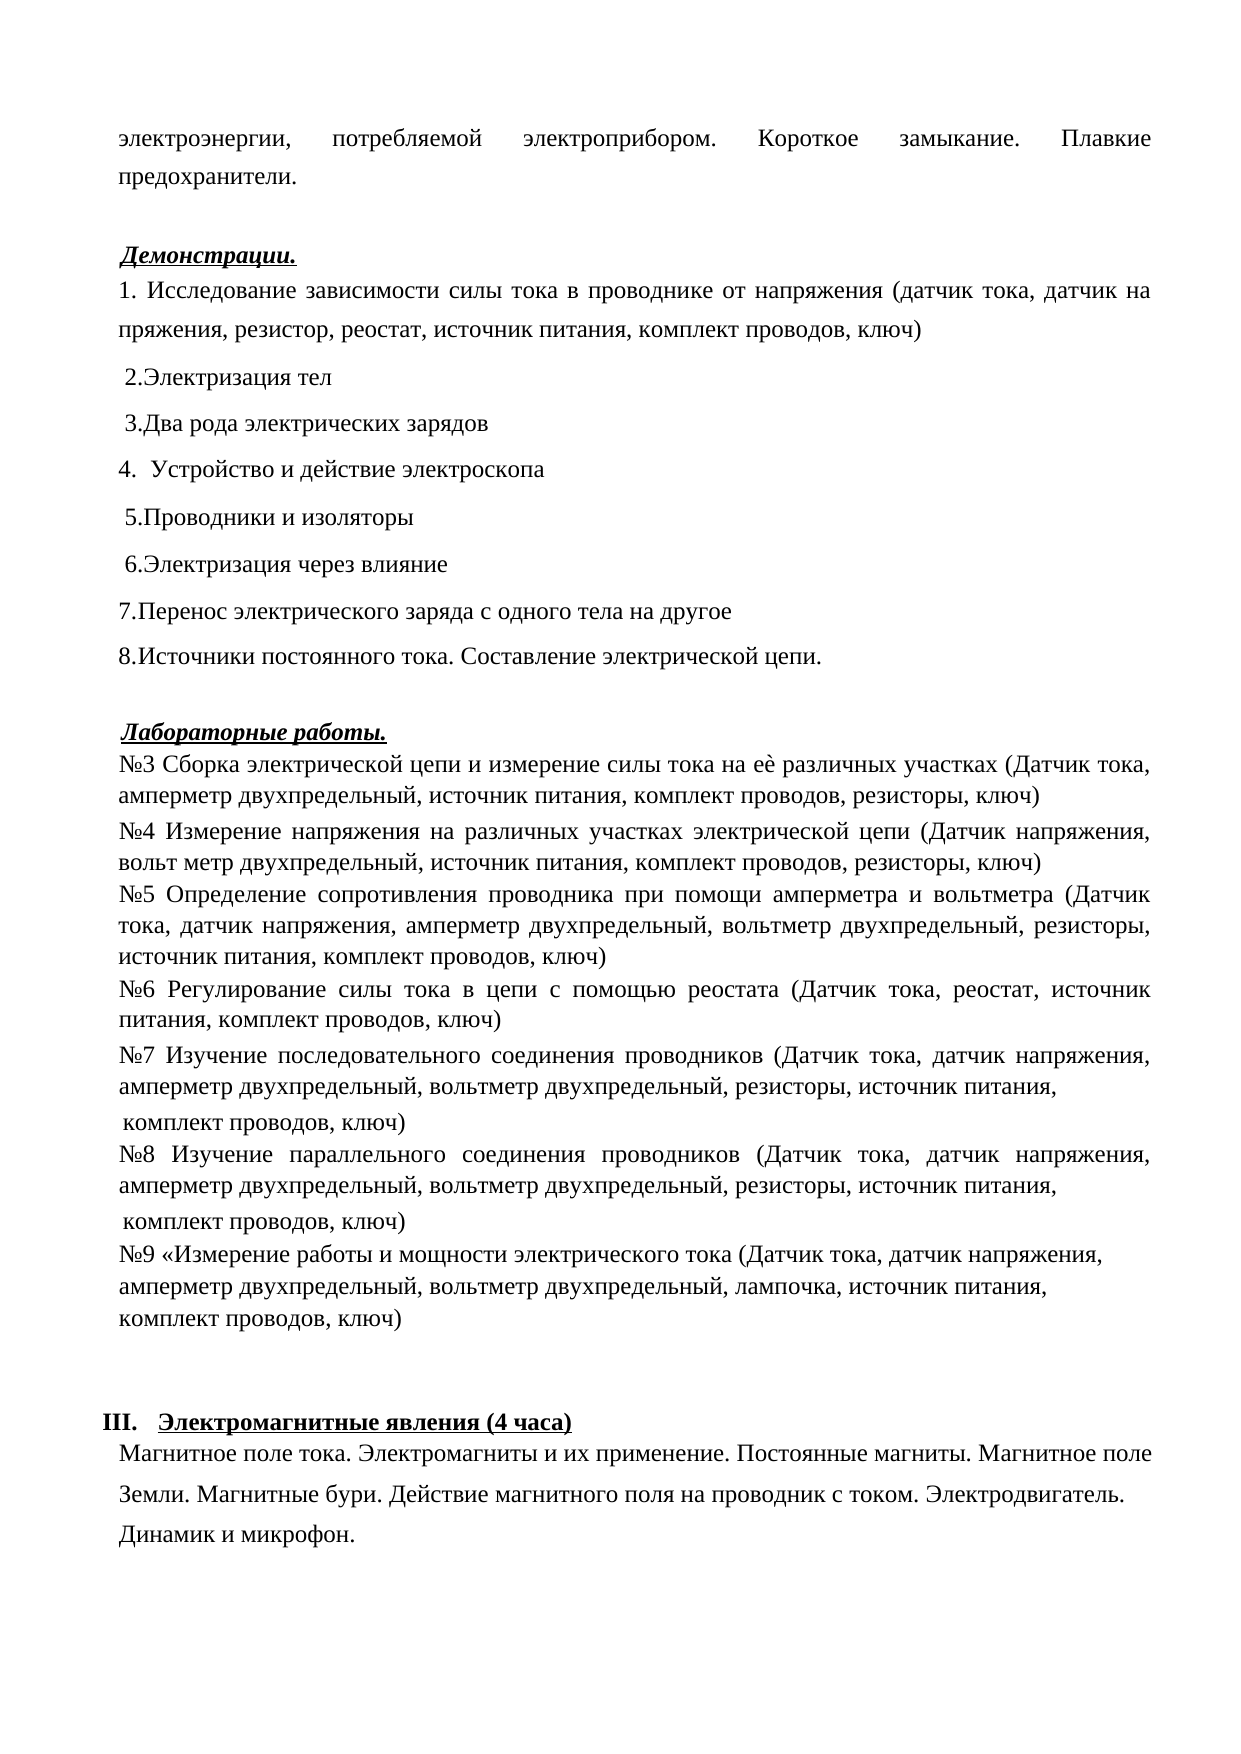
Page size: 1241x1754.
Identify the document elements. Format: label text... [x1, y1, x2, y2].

text 5.Проводники и изоляторы [118, 502, 1152, 531]
text №7 Изучение последовательного соединения проводников (Датчик тока, датчик напряжения, амперметр двухпредельный, вольтметр двухпредельный, резисторы, источник питания, [119, 1040, 1152, 1100]
text Магнитное поле тока. Электромагниты и их применение. Постоянные магниты. Магнитное поле Земли. Магнитные бури. Действие магнитного поля на проводник с током. Электродвигатель. Динамик и микрофон. [119, 1438, 1153, 1548]
subtitle III. Электромагнитные явления (4 часа) [102, 1407, 1153, 1436]
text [118, 123, 1152, 190]
text комплект проводов, ключ) [118, 1107, 1152, 1136]
text 4. Устройство и действие электроскопа [118, 454, 1152, 483]
text №9 «Измерение работы и мощности электрического тока (Датчик тока, датчик напряжения, амперметр двухпредельный, вольтметр двухпредельный, лампочка, источник питания, комплект проводов, ключ) [119, 1239, 1153, 1332]
text №3 Сборка электрической цепи и измерение силы тока на еѐ различных участках (Датчик тока, амперметр двухпредельный, источник питания, комплект проводов, резисторы, ключ) [118, 749, 1152, 809]
text Лабораторные работы. [116, 717, 1153, 746]
text №6 Регулирование силы тока в цепи с помощью реостата (Датчик тока, реостат, источник питания, комплект проводов, ключ) [119, 974, 1152, 1033]
text 2.Электризация тел [118, 362, 1152, 390]
text №8 Изучение параллельного соединения проводников (Датчик тока, датчик напряжения, амперметр двухпредельный, вольтметр двухпредельный, резисторы, источник питания, [119, 1139, 1152, 1199]
text комплект проводов, ключ) [118, 1206, 1152, 1234]
list Перенос электрического заряда с одного тела на другое [118, 596, 1152, 624]
list Источники постоянного тока. Составление электрической цепи. [118, 641, 1152, 670]
text 1. Исследование зависимости силы тока в проводнике от напряжения (датчик тока, датчик на пряжения, резистор, реостат, источник питания, комплект проводов, ключ) [118, 276, 1152, 343]
text №5 Определение сопротивления проводника при помощи амперметра и вольтметра (Датчик тока, датчик напряжения, амперметр двухпредельный, вольтметр двухпредельный, резисторы, источник питания, комплект проводов, ключ) [118, 879, 1152, 970]
text 3.Два рода электрических зарядов [118, 408, 1152, 437]
text №4 Измерение напряжения на различных участках электрической цепи (Датчик напряжения, вольт метр двухпредельный, источник питания, комплект проводов, резисторы, ключ) [118, 816, 1152, 875]
text Демонстрации. [116, 240, 1153, 269]
text 6.Электризация через влияние [118, 549, 1152, 578]
